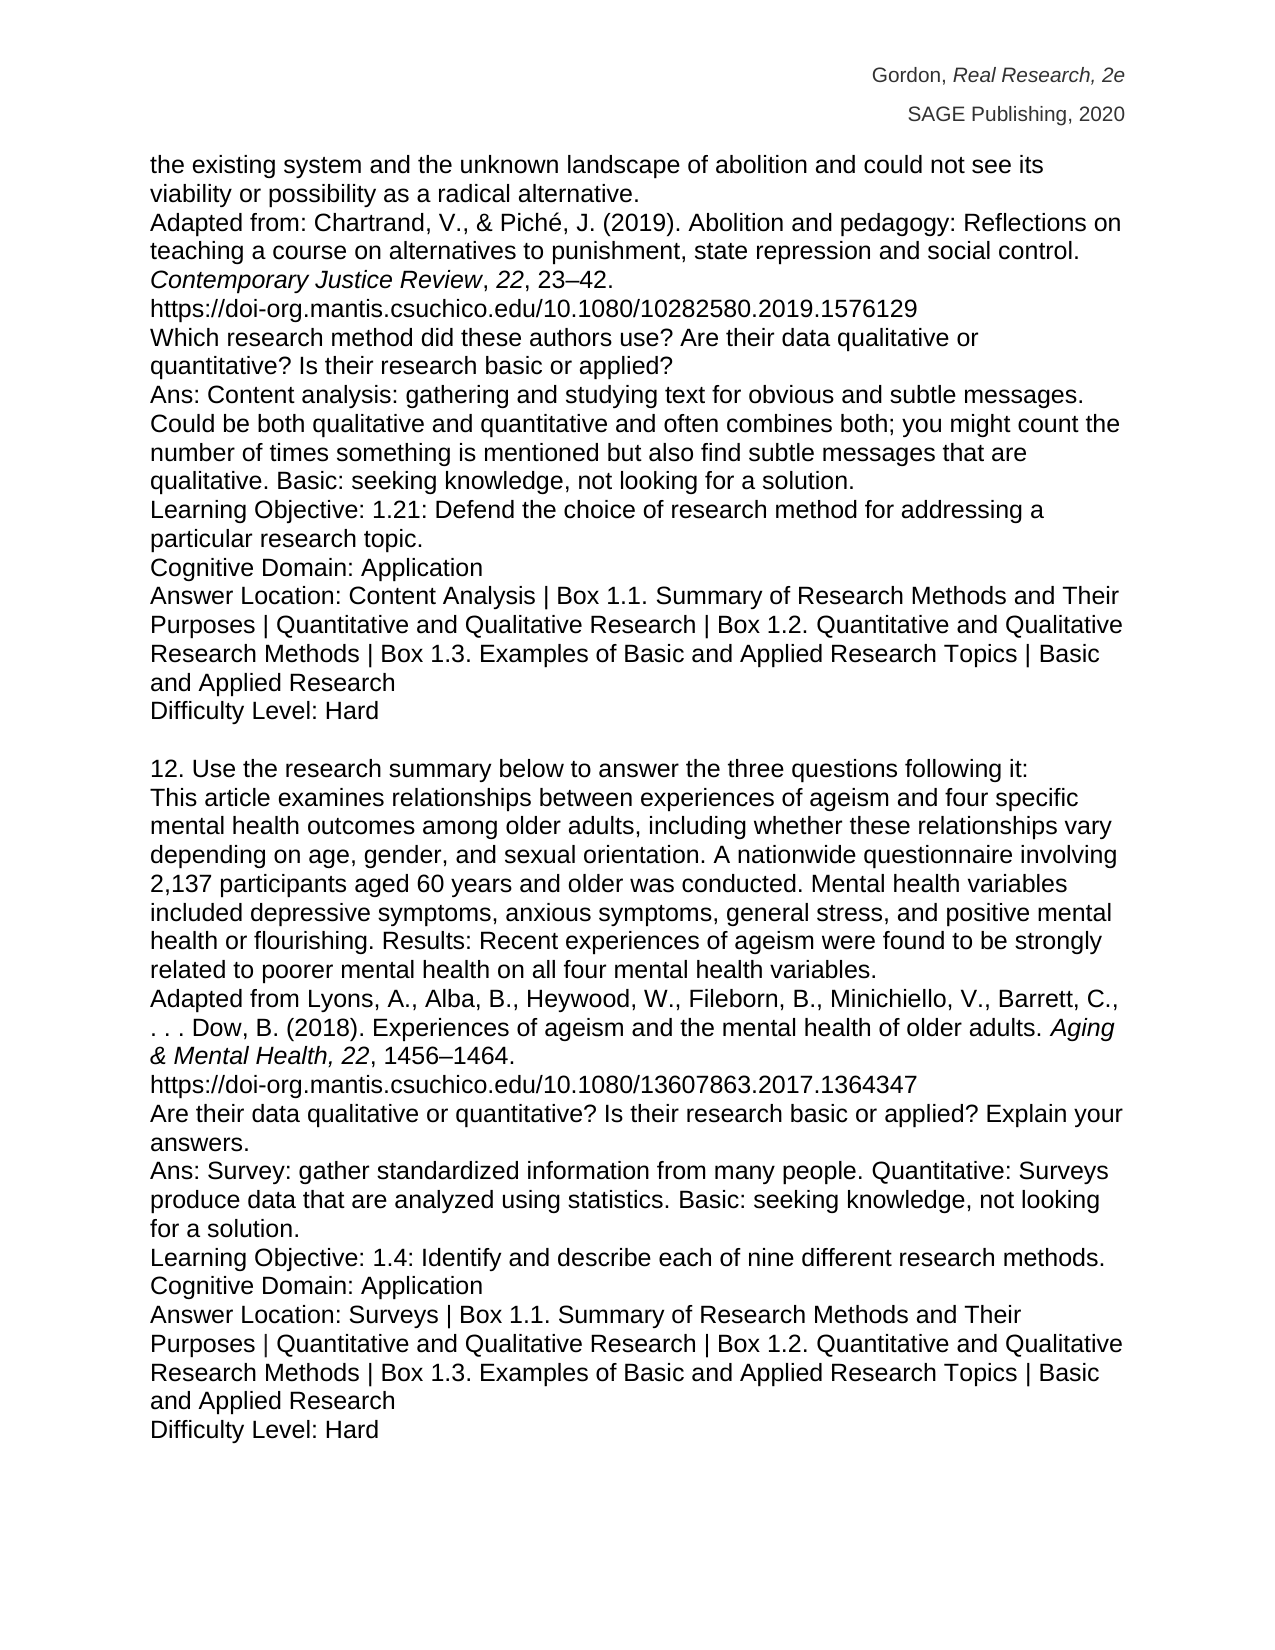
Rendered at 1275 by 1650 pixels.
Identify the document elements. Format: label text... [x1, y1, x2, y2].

text This article examines relationships between experiences of ageism and four specific mental health outcomes among older adults, including whether these relationships vary depending on age, gender, and sexual orientation. A nationwide questionnaire involving 2,137 participants aged 60 years and older was conducted. Mental health variables included depressive symptoms, anxious symptoms, general stress, and positive mental health or flourishing. Results: Recent experiences of ageism were found to be strongly related to poorer mental health on all four mental health variables. [150, 782, 1125, 984]
text Difficulty Level: Hard [150, 696, 1125, 725]
text Which research method did these authors use? Are their data qualitative or quantitative? Is their research basic or applied? [150, 322, 1125, 380]
text Answer Location: Surveys | Box 1.1. Summary of Research Methods and Their Purposes | Quantitative and Qualitative Research | Box 1.2. Quantitative and Qualitative Research Methods | Box 1.3. Examples of Basic and Applied Research Topics | Basic and Applied Research [150, 1300, 1125, 1415]
text Ans: Content analysis: gathering and studying text for obvious and subtle messages. Could be both qualitative and quantitative and often combines both; you might count the number of times something is mentioned but also find subtle messages that are qualitative. Basic: seeking knowledge, not looking for a solution. [150, 380, 1125, 495]
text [150, 150, 1125, 207]
text Cognitive Domain: Application [150, 1271, 1125, 1300]
text Cognitive Domain: Application [150, 552, 1125, 581]
text 12. Use the research summary below to answer the three questions following it: [150, 754, 1125, 782]
text Adapted from: Chartrand, V., & Piché, J. (2019). Abolition and pedagogy: Reflections on teaching a course on alternatives to punishment, state repression and social control. Contemporary Justice Review, 22, 23–42. https://doi-org.mantis.csuchico.edu/10.1080/10282580.2019.1576129 [150, 207, 1125, 322]
text Ans: Survey: gather standardized information from many people. Quantitative: Surveys produce data that are analyzed using statistics. Basic: seeking knowledge, not looking for a solution. [150, 1156, 1125, 1242]
text Difficulty Level: Hard [150, 1415, 1125, 1444]
text Learning Objective: 1.4: Identify and describe each of nine different research methods. [150, 1242, 1125, 1271]
text Learning Objective: 1.21: Defend the choice of research method for addressing a particular research topic. [150, 495, 1125, 552]
text Adapted from Lyons, A., Alba, B., Heywood, W., Fileborn, B., Minichiello, V., Barrett, C., . . . Dow, B. (2018). Experiences of ageism and the mental health of older adults. Aging & Mental Health, 22, 1456–1464. https://doi-org.mantis.csuchico.edu/10.1080/13607863.2017.1364347 [150, 984, 1125, 1099]
text Are their data qualitative or quantitative? Is their research basic or applied? Explain your answers. [150, 1099, 1125, 1156]
text Answer Location: Content Analysis | Box 1.1. Summary of Research Methods and Their Purposes | Quantitative and Qualitative Research | Box 1.2. Quantitative and Qualitative Research Methods | Box 1.3. Examples of Basic and Applied Research Topics | Basic and Applied Research [150, 581, 1125, 696]
